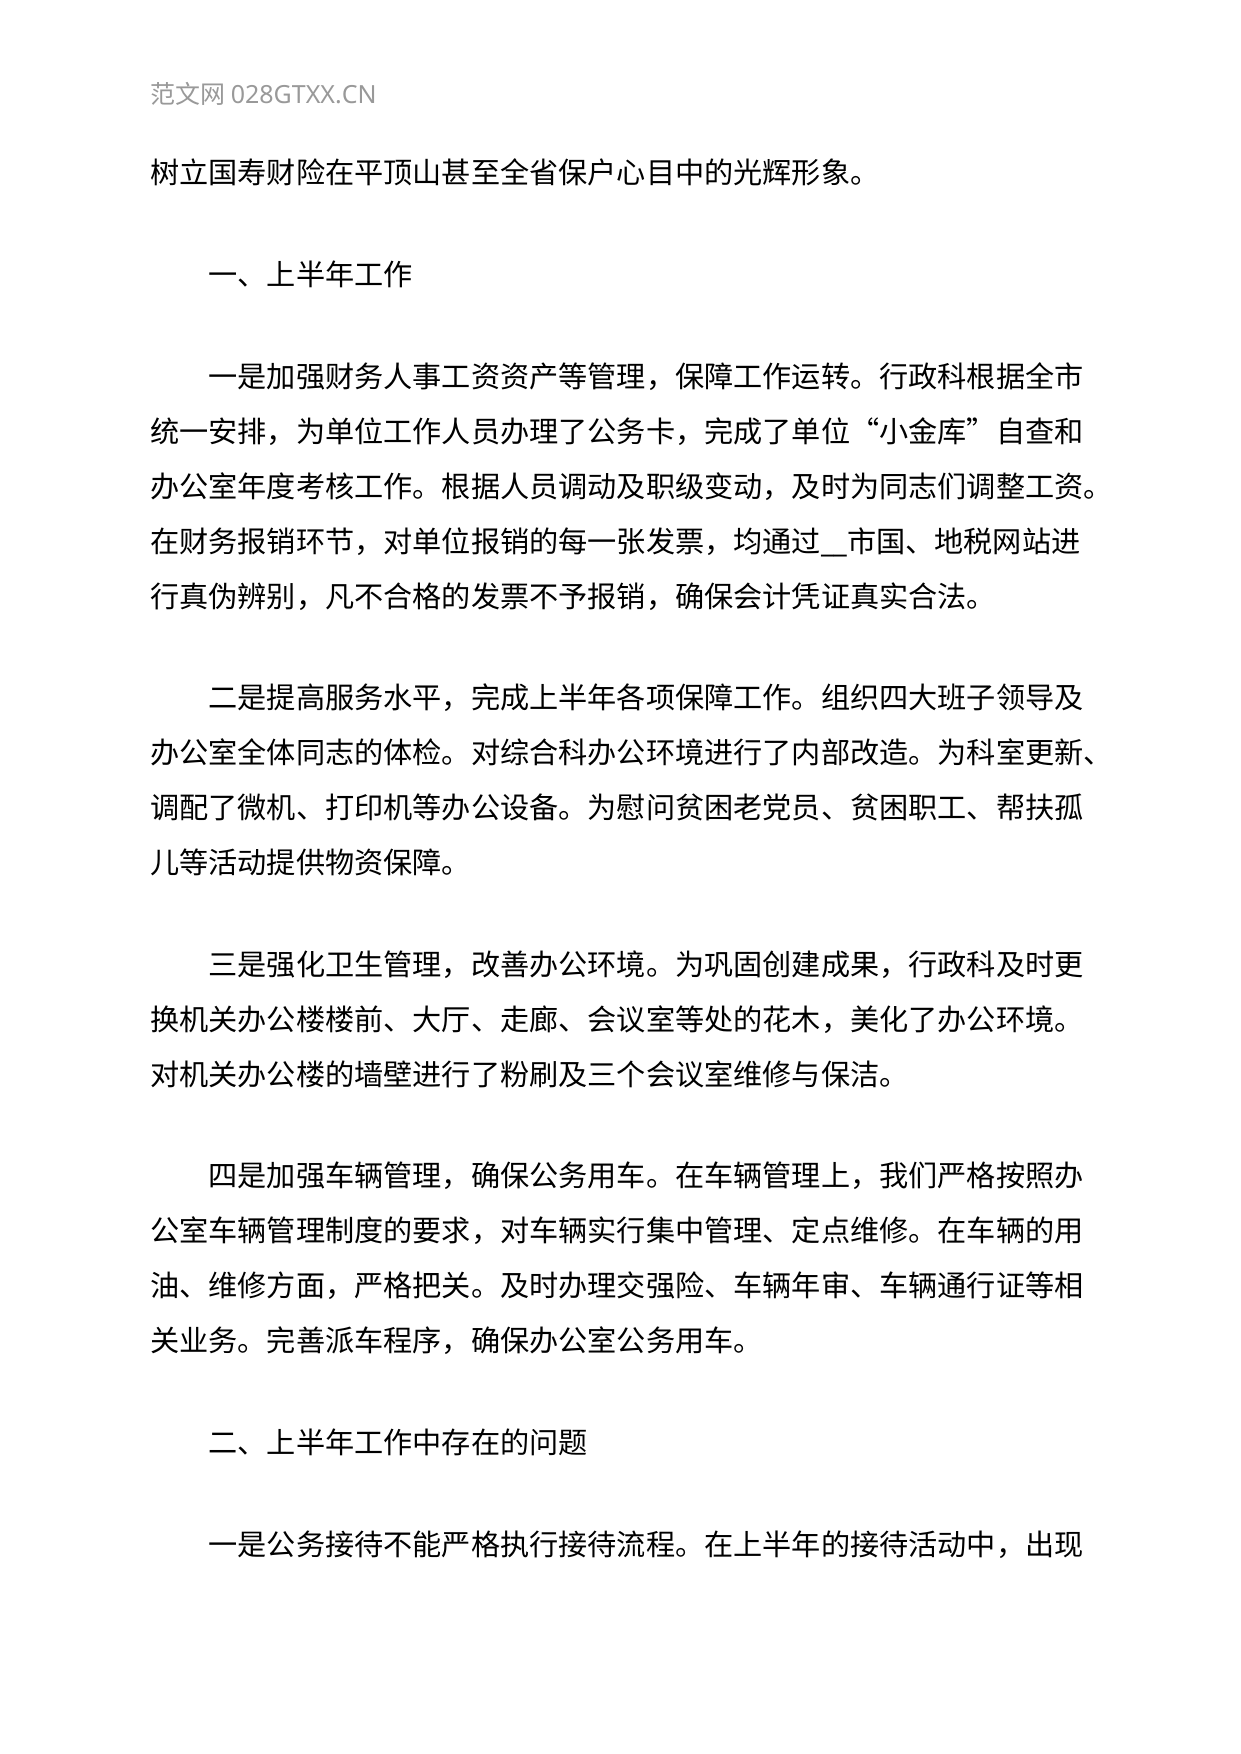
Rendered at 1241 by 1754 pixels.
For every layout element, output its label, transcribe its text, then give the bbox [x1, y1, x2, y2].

text 三是强化卫生管理，改善办公环境。为巩固创建成果，行政科及时更换机关办公楼楼前、大厅、走廊、会议室等处的花木，美化了办公环境。对机关办公楼的墙壁进行了粉刷及三个会议室维修与保洁。 [150, 941, 1090, 1093]
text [150, 150, 1090, 192]
text 四是加强车辆管理，确保公务用车。在车辆管理上，我们严格按照办公室车辆管理制度的要求，对车辆实行集中管理、定点维修。在车辆的用油、维修方面，严格把关。及时办理交强险、车辆年审、车辆通行证等相关业务。完善派车程序，确保办公室公务用车。 [150, 1153, 1090, 1360]
text 二、上半年工作中存在的问题 [150, 1419, 1090, 1462]
text 一是加强财务人事工资资产等管理，保障工作运转。行政科根据全市统一安排，为单位工作人员办理了公务卡，完成了单位“小金库”自查和办公室年度考核工作。根据人员调动及职级变动，及时为同志们调整工资。在财务报销环节，对单位报销的每一张发票，均通过__市国、地税网站进行真伪辨别，凡不合格的发票不予报销，确保会计凭证真实合法。 [150, 353, 1090, 616]
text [150, 1521, 1090, 1563]
text 二是提高服务水平，完成上半年各项保障工作。组织四大班子领导及办公室全体同志的体检。对综合科办公环境进行了内部改造。为科室更新、调配了微机、打印机等办公设备。为慰问贫困老党员、贫困职工、帮扶孤儿等活动提供物资保障。 [150, 675, 1090, 882]
text 一、上半年工作 [150, 252, 1090, 294]
